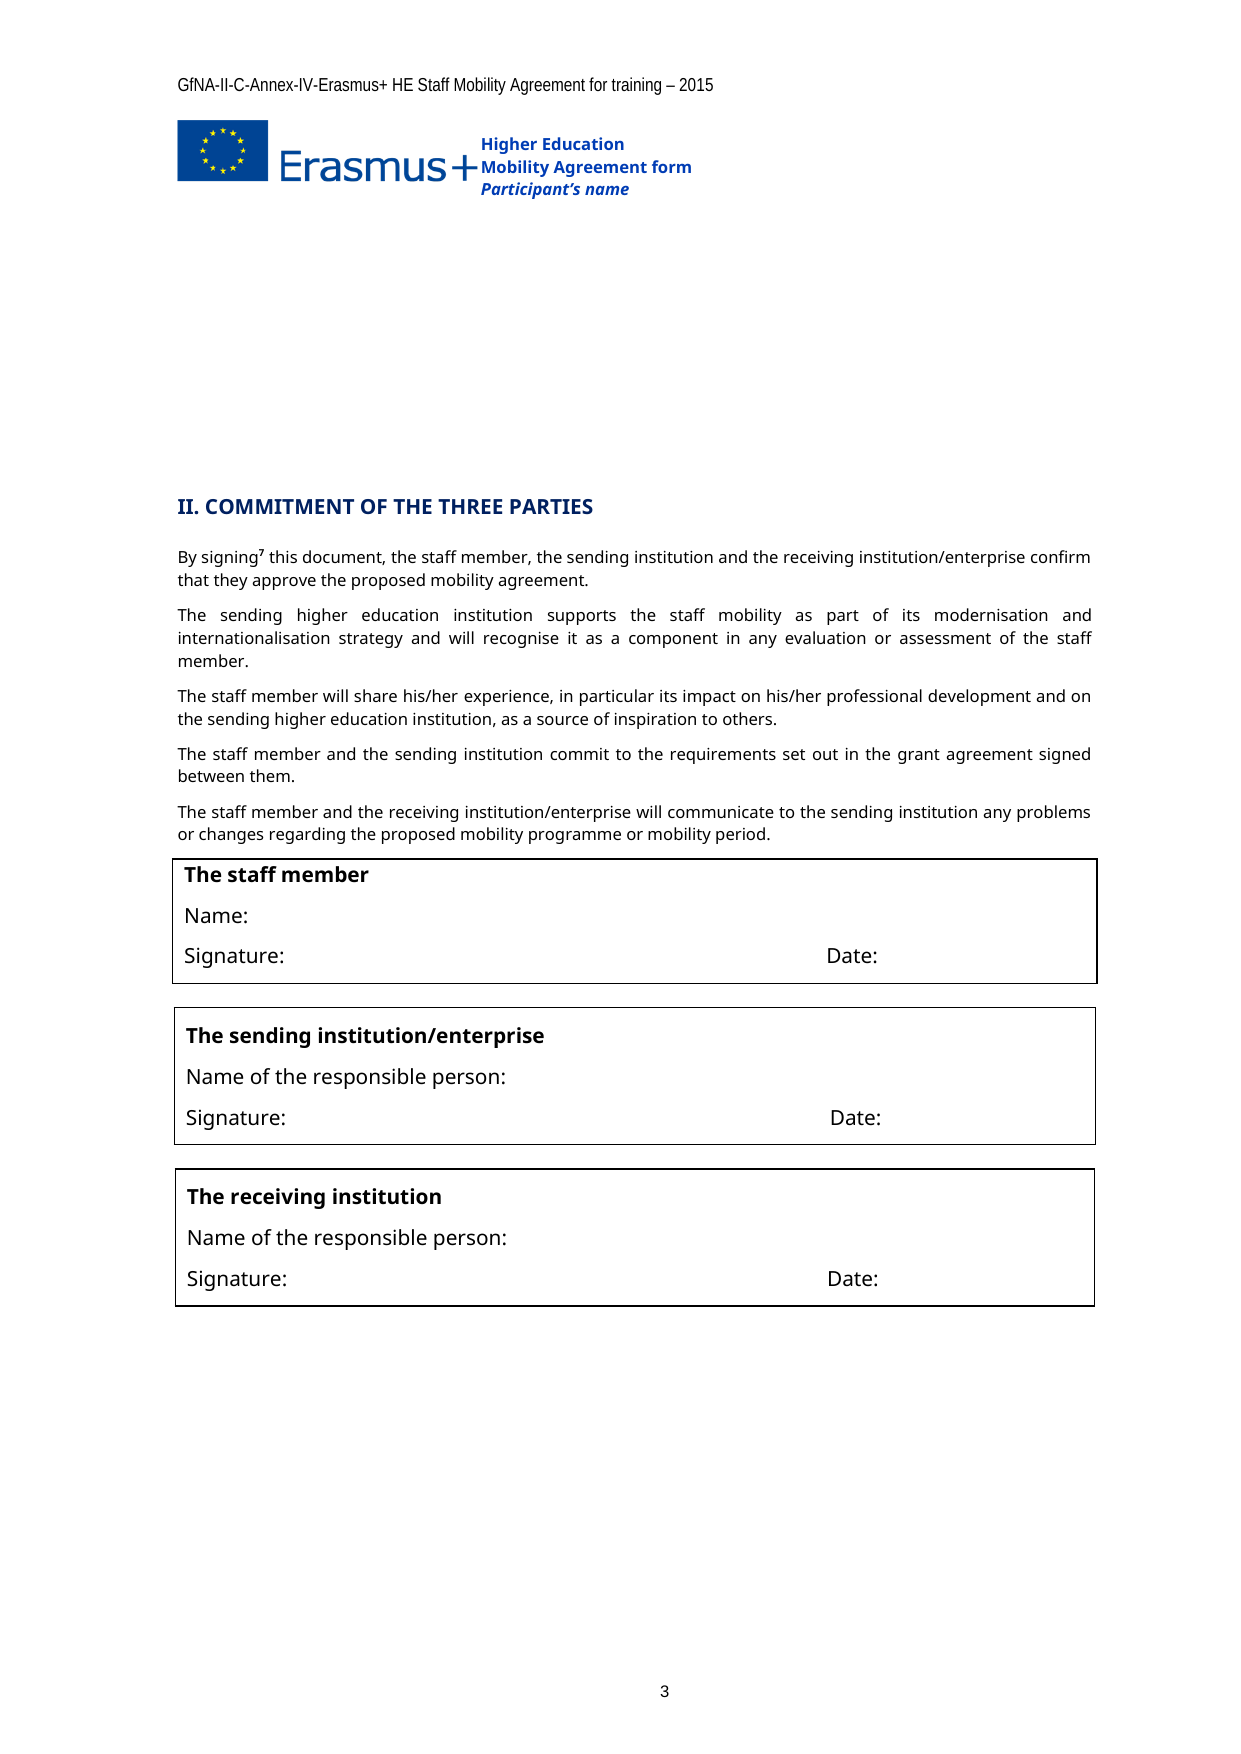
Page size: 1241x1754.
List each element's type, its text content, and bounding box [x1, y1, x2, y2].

text The sending higher education institution supports the staff mobility as part of its modernisation and internationalisation strategy and will recognise it as a component in any evaluation or assessment of the staff member. [177, 604, 1092, 672]
text The staff member and the sending institution commit to the requirements set out in the grant agreement signed between them. [177, 742, 1092, 788]
text By signing this document, the staff member, the sending institution and the receiving institution/enterprise confirm that they approve the proposed mobility agreement. [177, 546, 1092, 591]
text The staff member and the receiving institution/enterprise will communicate to the sending institution any problems or changes regarding the proposed mobility programme or mobility period. [177, 800, 1092, 846]
text II. COMMITMENT OF THE THREE PARTIES [177, 492, 1092, 521]
table_header The staff member Name: Signature: Date: [173, 860, 1096, 983]
table_header The receiving institution Name of the responsible person: Signature: Date: [176, 1170, 1094, 1305]
text The staff member will share his/her experience, in particular its impact on his/her professional development and on the sending higher education institution, as a source of inspiration to others. [177, 684, 1092, 730]
table_header The sending institution/enterprise Name of the responsible person: Signature: Date: [175, 1008, 1095, 1144]
picture [177, 120, 478, 182]
